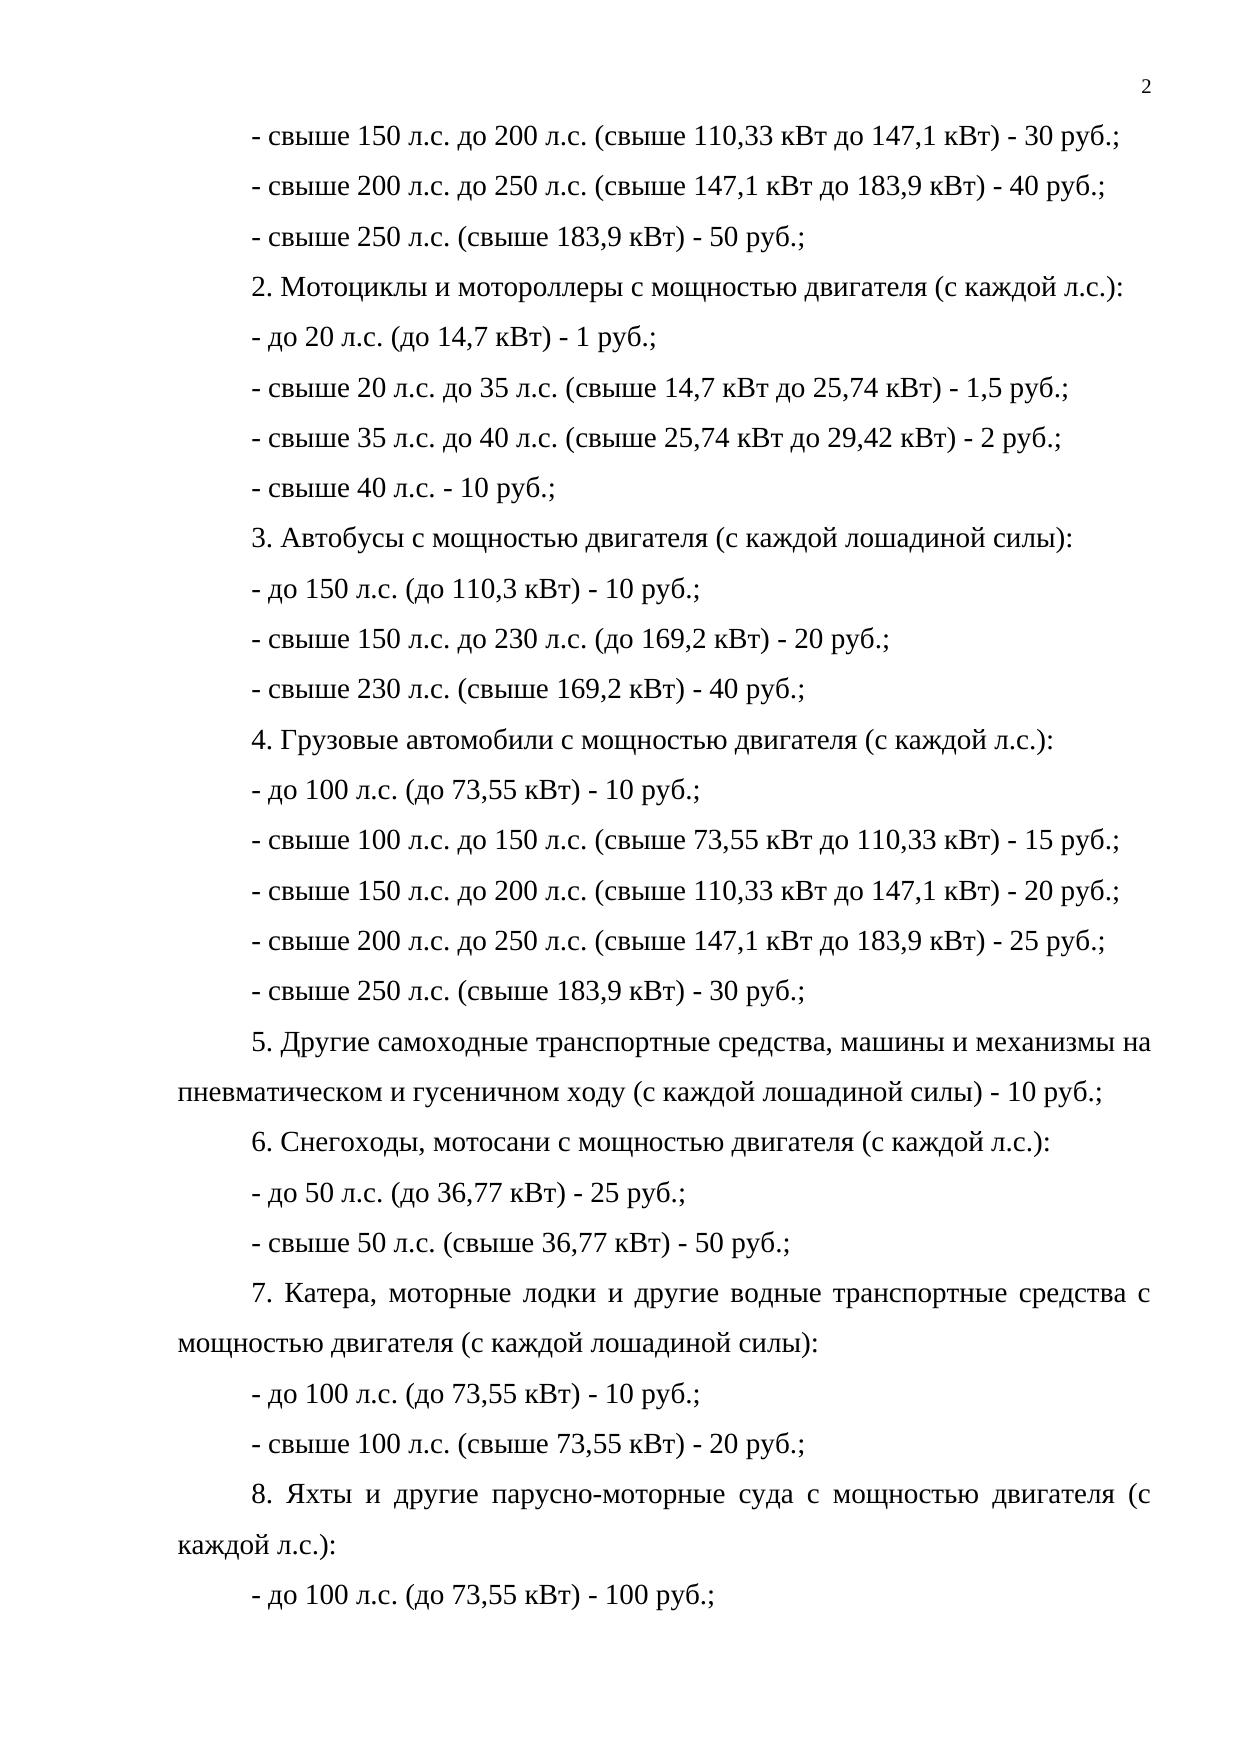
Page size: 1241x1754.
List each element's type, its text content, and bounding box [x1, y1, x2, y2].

text 5. Другие самоходные транспортные средства, машины и механизмы на пневматическом и гусеничном ходу (с каждой лошадиной силы) - 10 руб.; [177, 1024, 1152, 1108]
text - свыше 200 л.с. до 250 л.с. (свыше 147,1 кВт до 183,9 кВт) - 25 руб.; [177, 923, 1152, 957]
text - свыше 100 л.с. до 150 л.с. (свыше 73,55 кВт до 110,33 кВт) - 15 руб.; [177, 822, 1152, 856]
text 3. Автобусы с мощностью двигателя (с каждой лошадиной силы): [177, 521, 1152, 554]
text - до 100 л.с. (до 73,55 кВт) - 100 руб.; [177, 1577, 1152, 1611]
text - до 50 л.с. (до 36,77 кВт) - 25 руб.; [177, 1175, 1152, 1208]
text 7. Катера, моторные лодки и другие водные транспортные средства с мощностью двигателя (с каждой лошадиной силы): [177, 1275, 1152, 1359]
text - свыше 250 л.с. (свыше 183,9 кВт) - 30 руб.; [177, 973, 1152, 1007]
text - свыше 50 л.с. (свыше 36,77 кВт) - 50 руб.; [177, 1225, 1152, 1258]
text 2. Мотоциклы и мотороллеры с мощностью двигателя (с каждой л.с.): [177, 269, 1152, 303]
text 6. Снегоходы, мотосани с мощностью двигателя (с каждой л.с.): [177, 1124, 1152, 1158]
text - свыше 250 л.с. (свыше 183,9 кВт) - 50 руб.; [177, 219, 1152, 252]
text - свыше 150 л.с. до 200 л.с. (свыше 110,33 кВт до 147,1 кВт) - 20 руб.; [177, 873, 1152, 906]
text 8. Яхты и другие парусно-моторные суда с мощностью двигателя (с каждой л.с.): [177, 1477, 1152, 1560]
text - свыше 150 л.с. до 200 л.с. (свыше 110,33 кВт до 147,1 кВт) - 30 руб.; [177, 118, 1152, 152]
text - свыше 20 л.с. до 35 л.с. (свыше 14,7 кВт до 25,74 кВт) - 1,5 руб.; [177, 370, 1152, 403]
text - до 20 л.с. (до 14,7 кВт) - 1 руб.; [177, 319, 1152, 353]
text - до 150 л.с. (до 110,3 кВт) - 10 руб.; [177, 571, 1152, 604]
text - свыше 100 л.с. (свыше 73,55 кВт) - 20 руб.; [177, 1426, 1152, 1460]
text - до 100 л.с. (до 73,55 кВт) - 10 руб.; [177, 1376, 1152, 1409]
text - до 100 л.с. (до 73,55 кВт) - 10 руб.; [177, 772, 1152, 806]
text - свыше 40 л.с. - 10 руб.; [177, 470, 1152, 504]
text - свыше 230 л.с. (свыше 169,2 кВт) - 40 руб.; [177, 672, 1152, 705]
text 4. Грузовые автомобили с мощностью двигателя (с каждой л.с.): [177, 722, 1152, 755]
text - свыше 150 л.с. до 230 л.с. (до 169,2 кВт) - 20 руб.; [177, 621, 1152, 655]
text - свыше 35 л.с. до 40 л.с. (свыше 25,74 кВт до 29,42 кВт) - 2 руб.; [177, 420, 1152, 453]
text - свыше 200 л.с. до 250 л.с. (свыше 147,1 кВт до 183,9 кВт) - 40 руб.; [177, 168, 1152, 202]
